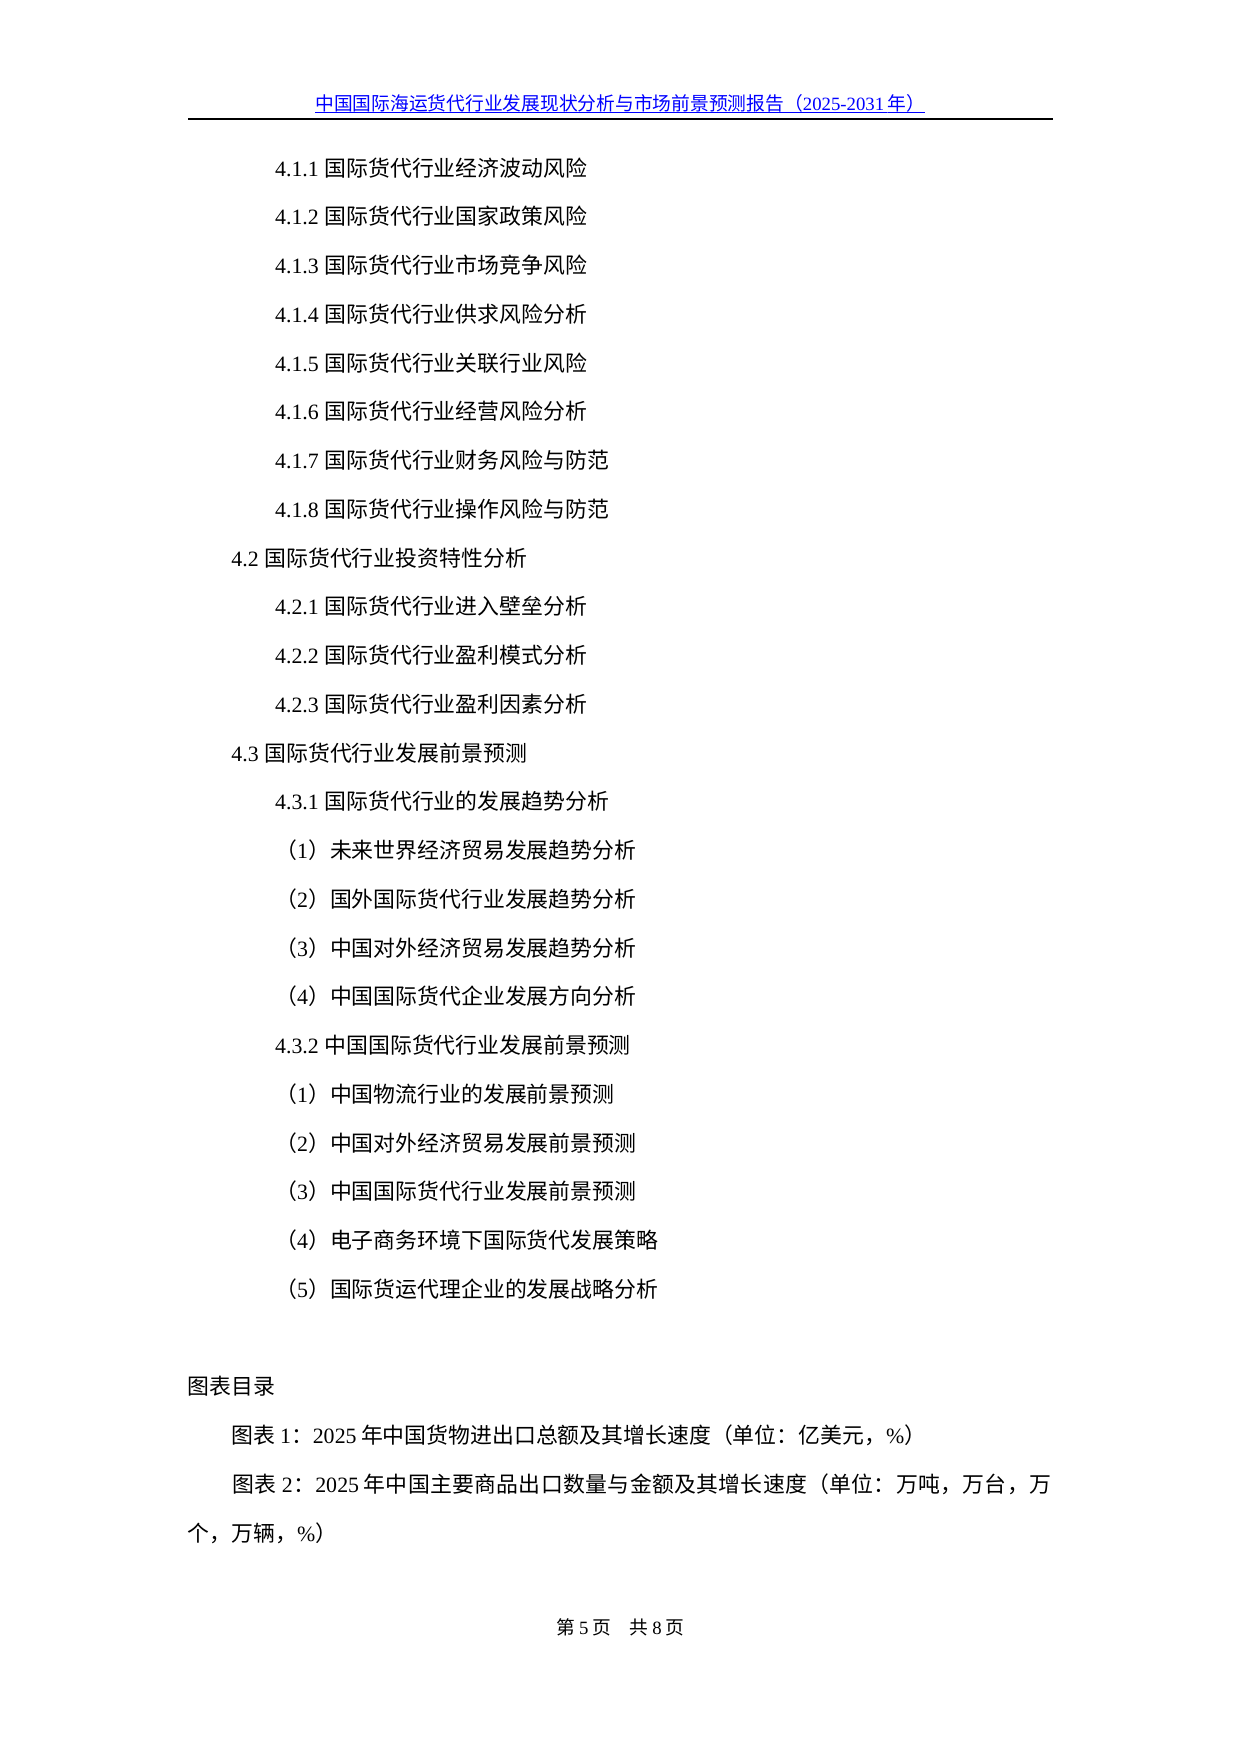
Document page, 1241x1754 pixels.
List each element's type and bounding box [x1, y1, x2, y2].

text [187, 150, 1053, 1548]
